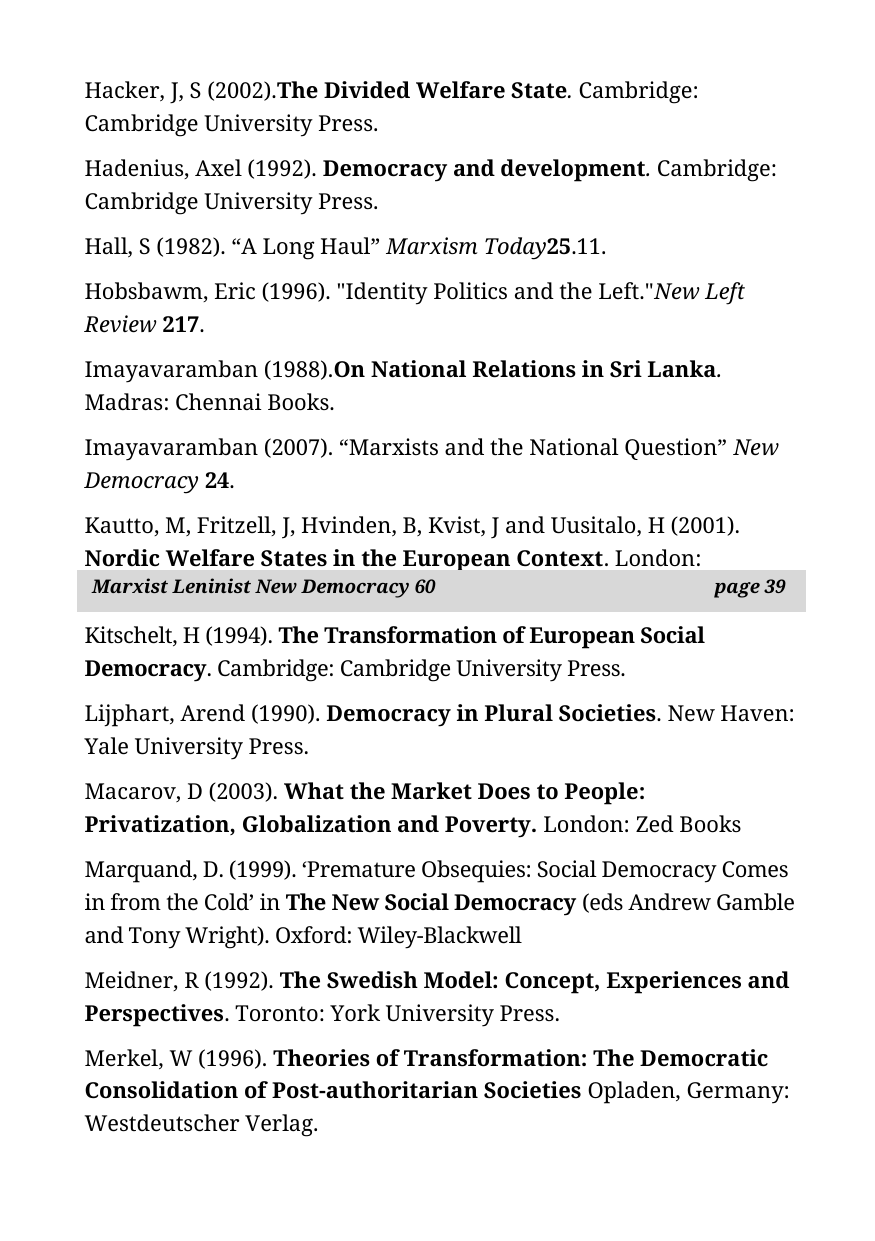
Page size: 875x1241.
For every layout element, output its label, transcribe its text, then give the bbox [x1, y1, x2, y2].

text Hall, S (1982). “A Long Haul” Marxism Today25.11. [84, 231, 799, 261]
text Merkel, W (1996). Theories of Transformation: The Democratic Consolidation of Post-authoritarian Societies Opladen, Germany: Westdeutscher Verlag. [84, 1043, 799, 1138]
text Kautto, M, Fritzell, J, Hvinden, B, Kvist, J and Uusitalo, H (2001). Nordic Welfare States in the European Context. London: Routledge. [84, 510, 799, 570]
text Imayavaramban (1988).On National Relations in Sri Lanka. Madras: Chennai Books. [84, 354, 799, 416]
text Imayavaramban (2007). “Marxists and the National Question” New Democracy 24. [84, 432, 799, 494]
text Marquand, D. (1999). ‘Premature Obsequies: Social Democracy Comes in from the Cold’ in The New Social Democracy (eds Andrew Gamble and Tony Wright). Oxford: Wiley-Blackwell [84, 854, 799, 949]
text Hadenius, Axel (1992). Democracy and development. Cambridge: Cambridge University Press. [84, 153, 799, 215]
text Hobsbawm, Eric (1996). "Identity Politics and the Left."New Left Review 217. [84, 276, 799, 338]
text Hacker, J, S (2002).The Divided Welfare State. Cambridge: Cambridge University Press. [84, 75, 799, 137]
text Macarov, D (2003). What the Market Does to People: Privatization, Globalization and Poverty. London: Zed Books [84, 776, 799, 839]
text Lijphart, Arend (1990). Democracy in Plural Societies. New Haven: Yale University Press. [84, 698, 799, 761]
text Kitschelt, H (1994). The Transformation of European Social Democracy. Cambridge: Cambridge University Press. [84, 620, 799, 683]
text Meidner, R (1992). The Swedish Model: Concept, Experiences and Perspectives. Toronto: York University Press. [84, 965, 799, 1027]
